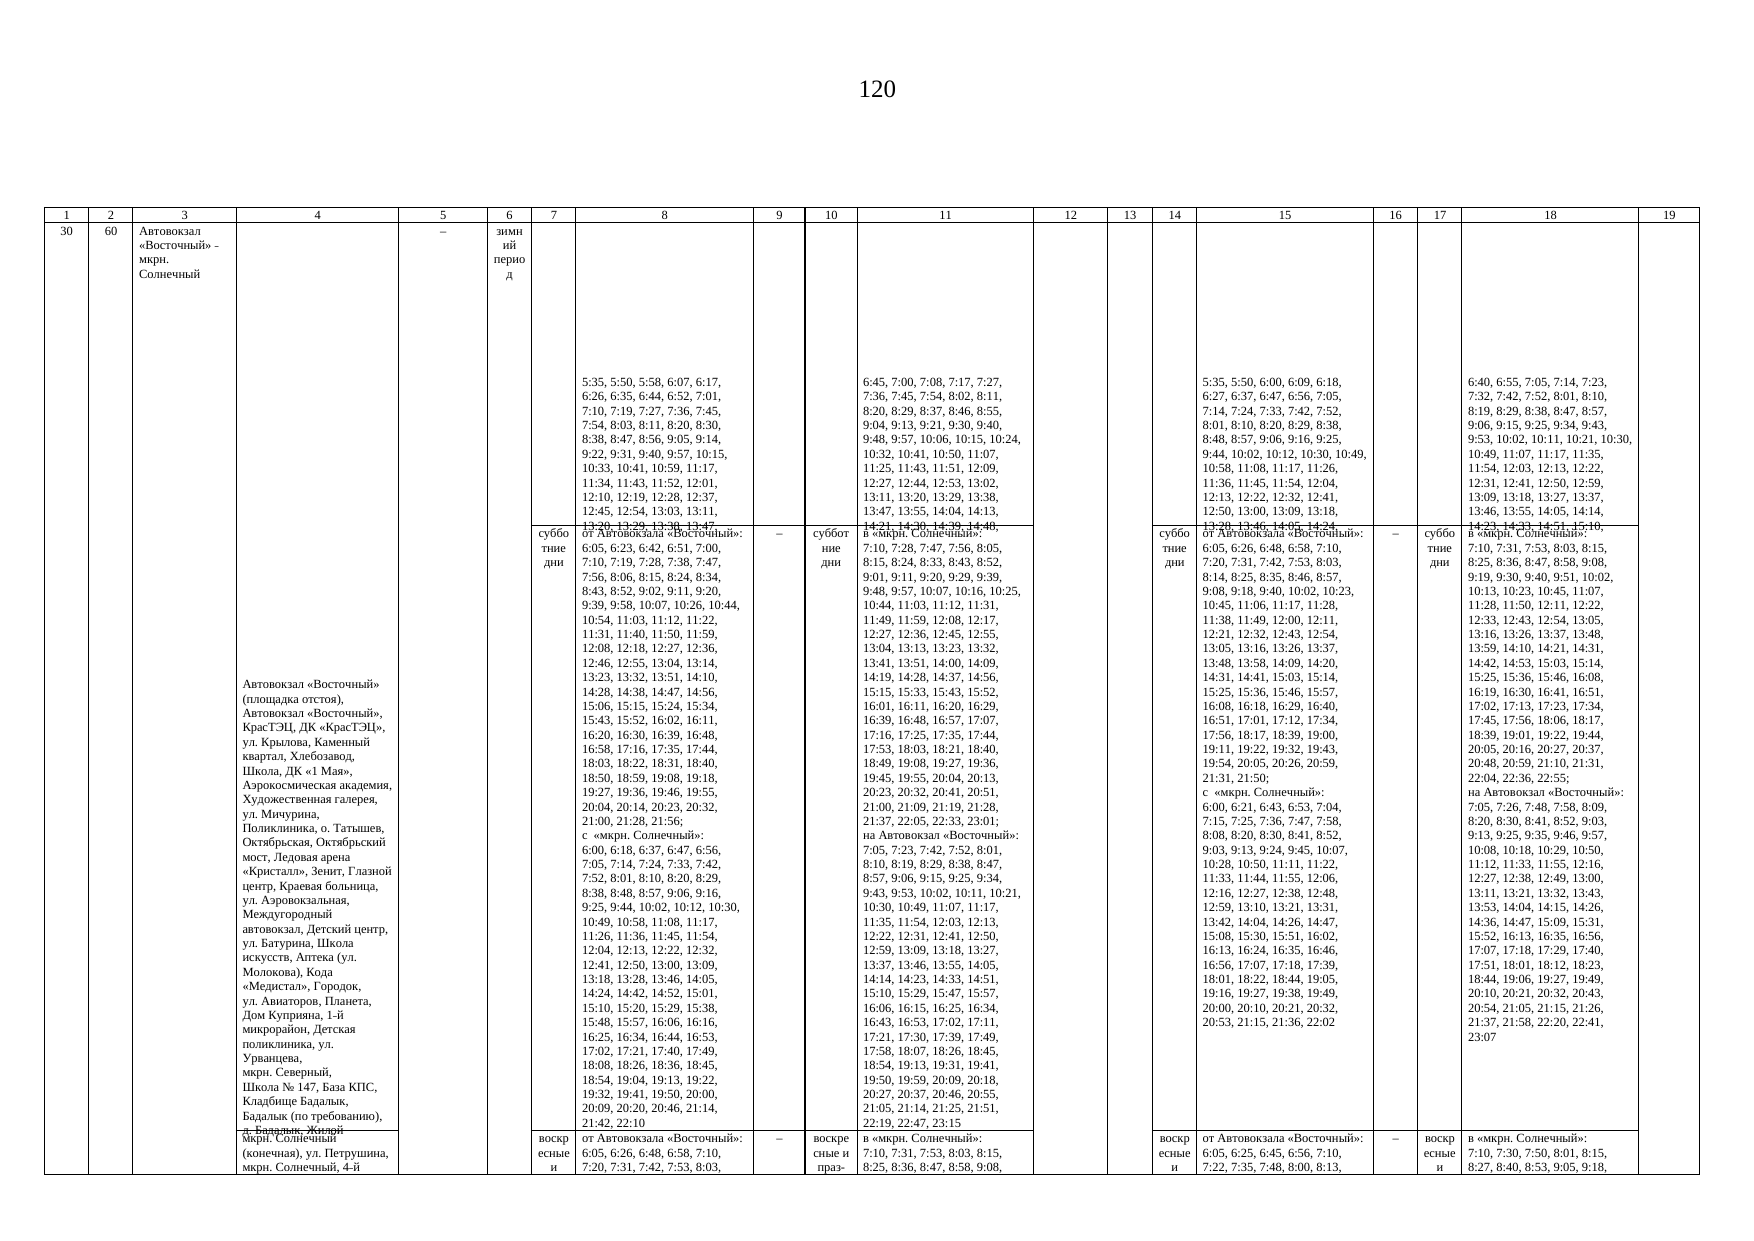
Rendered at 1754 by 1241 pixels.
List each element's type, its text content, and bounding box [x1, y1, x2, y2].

table_header 14 [1153, 208, 1196, 222]
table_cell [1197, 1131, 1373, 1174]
table_cell в «мкрн. Солнечный»: 7:10, 7:31, 7:53, 8:03, 8:15, 8:25, 8:36, 8:47, 8:58, 9:08, 9:19, 9:30, 9:40, 9:51, 10:02, 10:13, 10:23, 10:45, 11:07, 11:28, 11:50, 12:11, 12:22, 12:33, 12:43, 12:54, 13:05, 13:16, 13:26, 13:37, 13:48, 13:59, 14:10, 14:21, 14:31, 14:42, 14:53, 15:03, 15:14, 15:25, 15:36, 15:46, 16:08, 16:19, 16:30, 16:41, 16:51, 17:02, 17:13, 17:23, 17:34, 17:45, 17:56, 18:06, 18:17, 18:39, 19:01, 19:22, 19:44, 20:05, 20:16, 20:27, 20:37, 20:48, 20:59, 21:10, 21:31, 22:04, 22:36, 22:55; на Автовокзал «Восточный»: 7:05, 7:26, 7:48, 7:58, 8:09, 8:20, 8:30, 8:41, 8:52, 9:03, 9:13, 9:25, 9:35, 9:46, 9:57, 10:08, 10:18, 10:29, 10:50, 11:12, 11:33, 11:55, 12:16, 12:27, 12:38, 12:49, 13:00, 13:11, 13:21, 13:32, 13:43, 13:53, 14:04, 14:15, 14:26, 14:36, 14:47, 15:09, 15:31, 15:52, 16:13, 16:35, 16:56, 17:07, 17:18, 17:29, 17:40, 17:51, 18:01, 18:12, 18:23, 18:44, 19:06, 19:27, 19:49, 20:10, 20:21, 20:32, 20:43, 20:54, 21:05, 21:15, 21:26, 21:37, 21:58, 22:20, 22:41, 23:07 [1462, 526, 1638, 1130]
table_header 6 [488, 208, 531, 222]
table_cell субботние дни [1153, 526, 1196, 1130]
table_header 4 [237, 208, 398, 222]
table_header 17 [1418, 208, 1461, 222]
table_cell воскресные и праз-днич-ные дни [806, 1131, 857, 1174]
table_header 16 [1374, 208, 1417, 222]
table_header 9 [754, 208, 804, 222]
table_cell субботние дни [532, 526, 575, 1130]
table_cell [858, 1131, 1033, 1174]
table_header 2 [89, 208, 132, 222]
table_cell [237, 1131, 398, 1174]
table_cell от Автовокзала «Восточный»: 6:05, 6:26, 6:48, 6:58, 7:10, 7:20, 7:31, 7:42, 7:53, 8:03, 8:14, 8:25, 8:35, 8:46, 8:57, 9:08, 9:18, 9:40, 10:02, 10:23, 10:45, 11:06, 11:17, 11:28, 11:38, 11:49, 12:00, 12:11, 12:21, 12:32, 12:43, 12:54, 13:05, 13:16, 13:26, 13:37, 13:48, 13:58, 14:09, 14:20, 14:31, 14:41, 15:03, 15:14, 15:25, 15:36, 15:46, 15:57, 16:08, 16:18, 16:29, 16:40, 16:51, 17:01, 17:12, 17:34, 17:56, 18:17, 18:39, 19:00, 19:11, 19:22, 19:32, 19:43, 19:54, 20:05, 20:26, 20:59, 21:31, 21:50; с «мкрн. Солнечный»: 6:00, 6:21, 6:43, 6:53, 7:04, 7:15, 7:25, 7:36, 7:47, 7:58, 8:08, 8:20, 8:30, 8:41, 8:52, 9:03, 9:13, 9:24, 9:45, 10:07, 10:28, 10:50, 11:11, 11:22, 11:33, 11:44, 11:55, 12:06, 12:16, 12:27, 12:38, 12:48, 12:59, 13:10, 13:21, 13:31, 13:42, 14:04, 14:26, 14:47, 15:08, 15:30, 15:51, 16:02, 16:13, 16:24, 16:35, 16:46, 16:56, 17:07, 17:18, 17:39, 18:01, 18:22, 18:44, 19:05, 19:16, 19:27, 19:38, 19:49, 20:00, 20:10, 20:21, 20:32, 20:53, 21:15, 21:36, 22:02 [1197, 526, 1373, 1130]
table_header 19 [1639, 208, 1699, 222]
table_cell субботние дни [1418, 526, 1461, 1130]
table_header 7 [532, 208, 575, 222]
table_header 11 [858, 208, 1033, 222]
table_cell – [754, 526, 804, 1130]
table_header 10 [806, 208, 857, 222]
table_cell – [1374, 1131, 1417, 1174]
table_header 18 [1462, 208, 1638, 222]
table_header 15 [1197, 208, 1373, 222]
table_cell – [1374, 526, 1417, 1130]
table_cell воскресные и праз-днич-ные дни [1153, 1131, 1196, 1174]
table_header 13 [1108, 208, 1152, 222]
table_header 12 [1034, 208, 1107, 222]
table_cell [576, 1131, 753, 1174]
table_header 1 [45, 208, 88, 222]
table_cell воскресные и праз-днич-ные дни [1418, 1131, 1461, 1174]
table_header 5 [399, 208, 487, 222]
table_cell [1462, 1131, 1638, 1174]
table_cell в «мкрн. Солнечный»: 7:10, 7:28, 7:47, 7:56, 8:05, 8:15, 8:24, 8:33, 8:43, 8:52, 9:01, 9:11, 9:20, 9:29, 9:39, 9:48, 9:57, 10:07, 10:16, 10:25, 10:44, 11:03, 11:12, 11:31, 11:49, 11:59, 12:08, 12:17, 12:27, 12:36, 12:45, 12:55, 13:04, 13:13, 13:23, 13:32, 13:41, 13:51, 14:00, 14:09, 14:19, 14:28, 14:37, 14:56, 15:15, 15:33, 15:43, 15:52, 16:01, 16:11, 16:20, 16:29, 16:39, 16:48, 16:57, 17:07, 17:16, 17:25, 17:35, 17:44, 17:53, 18:03, 18:21, 18:40, 18:49, 19:08, 19:27, 19:36, 19:45, 19:55, 20:04, 20:13, 20:23, 20:32, 20:41, 20:51, 21:00, 21:09, 21:19, 21:28, 21:37, 22:05, 22:33, 23:01; на Автовокзал «Восточный»: 7:05, 7:23, 7:42, 7:52, 8:01, 8:10, 8:19, 8:29, 8:38, 8:47, 8:57, 9:06, 9:15, 9:25, 9:34, 9:43, 9:53, 10:02, 10:11, 10:21, 10:30, 10:49, 11:07, 11:17, 11:35, 11:54, 12:03, 12:13, 12:22, 12:31, 12:41, 12:50, 12:59, 13:09, 13:18, 13:27, 13:37, 13:46, 13:55, 14:05, 14:14, 14:23, 14:33, 14:51, 15:10, 15:29, 15:47, 15:57, 16:06, 16:15, 16:25, 16:34, 16:43, 16:53, 17:02, 17:11, 17:21, 17:30, 17:39, 17:49, 17:58, 18:07, 18:26, 18:45, 18:54, 19:13, 19:31, 19:41, 19:50, 19:59, 20:09, 20:18, 20:27, 20:37, 20:46, 20:55, 21:05, 21:14, 21:25, 21:51, 22:19, 22:47, 23:15 [858, 526, 1033, 1130]
table_cell воскресные и праз-днич-ные дни [532, 1131, 575, 1174]
table_cell от Автовокзала «Восточный»: 6:05, 6:23, 6:42, 6:51, 7:00, 7:10, 7:19, 7:28, 7:38, 7:47, 7:56, 8:06, 8:15, 8:24, 8:34, 8:43, 8:52, 9:02, 9:11, 9:20, 9:39, 9:58, 10:07, 10:26, 10:44, 10:54, 11:03, 11:12, 11:22, 11:31, 11:40, 11:50, 11:59, 12:08, 12:18, 12:27, 12:36, 12:46, 12:55, 13:04, 13:14, 13:23, 13:32, 13:51, 14:10, 14:28, 14:38, 14:47, 14:56, 15:06, 15:15, 15:24, 15:34, 15:43, 15:52, 16:02, 16:11, 16:20, 16:30, 16:39, 16:48, 16:58, 17:16, 17:35, 17:44, 18:03, 18:22, 18:31, 18:40, 18:50, 18:59, 19:08, 19:18, 19:27, 19:36, 19:46, 19:55, 20:04, 20:14, 20:23, 20:32, 21:00, 21:28, 21:56; с «мкрн. Солнечный»: 6:00, 6:18, 6:37, 6:47, 6:56, 7:05, 7:14, 7:24, 7:33, 7:42, 7:52, 8:01, 8:10, 8:20, 8:29, 8:38, 8:48, 8:57, 9:06, 9:16, 9:25, 9:44, 10:02, 10:12, 10:30, 10:49, 10:58, 11:08, 11:17, 11:26, 11:36, 11:45, 11:54, 12:04, 12:13, 12:22, 12:32, 12:41, 12:50, 13:00, 13:09, 13:18, 13:28, 13:46, 14:05, 14:24, 14:42, 14:52, 15:01, 15:10, 15:20, 15:29, 15:38, 15:48, 15:57, 16:06, 16:16, 16:25, 16:34, 16:44, 16:53, 17:02, 17:21, 17:40, 17:49, 18:08, 18:26, 18:36, 18:45, 18:54, 19:04, 19:13, 19:22, 19:32, 19:41, 19:50, 20:00, 20:09, 20:20, 20:46, 21:14, 21:42, 22:10 [576, 526, 753, 1130]
table_cell – [754, 1131, 804, 1174]
table_cell субботние дни [806, 526, 857, 1130]
table_header 8 [576, 208, 753, 222]
table_header 3 [133, 208, 236, 222]
